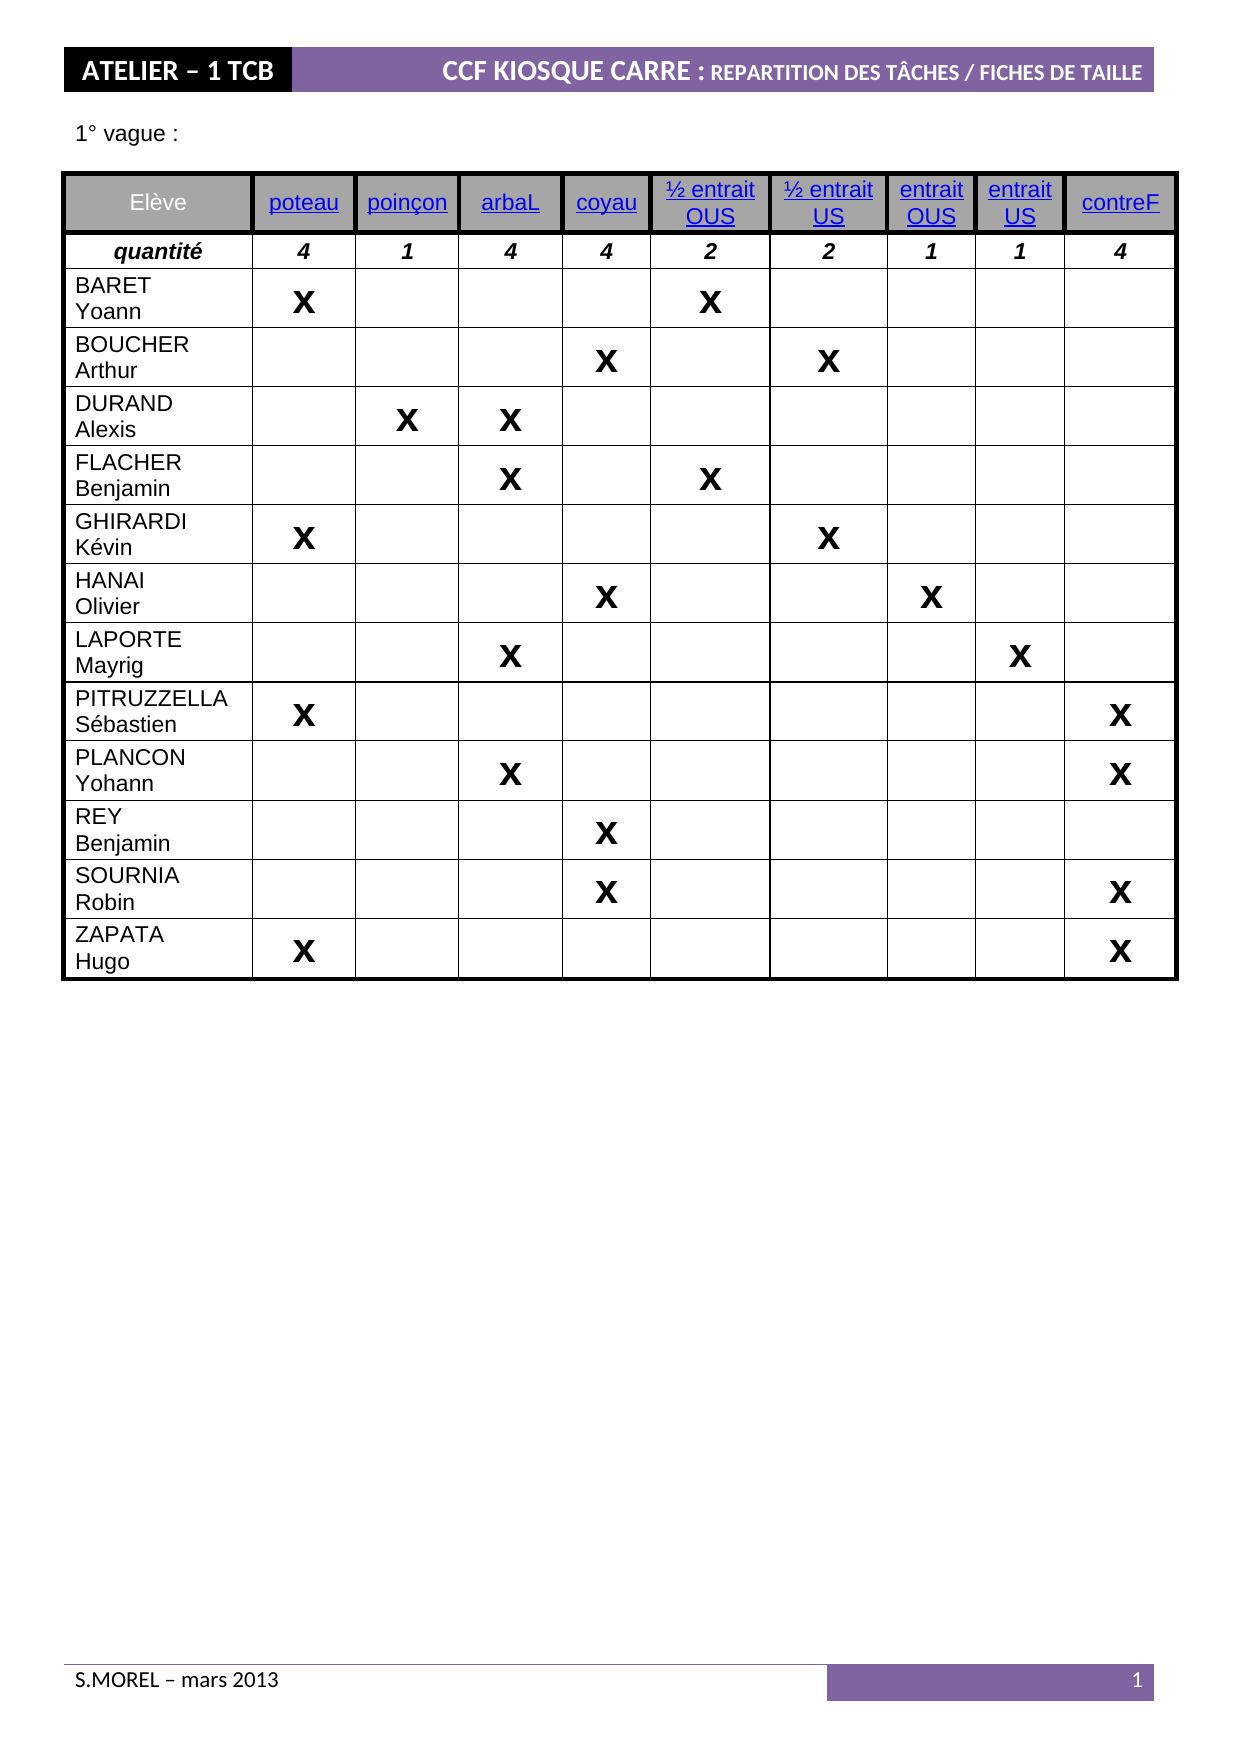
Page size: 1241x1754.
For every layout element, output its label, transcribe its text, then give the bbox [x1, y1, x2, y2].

table_cell 1 [356, 235, 458, 268]
table_cell [356, 623, 458, 681]
table_cell [771, 683, 887, 740]
table_cell [563, 269, 650, 327]
table_cell [1065, 328, 1174, 386]
table_cell [356, 860, 458, 918]
table_cell [563, 387, 650, 445]
table_cell 1 [888, 235, 975, 268]
table_cell [356, 801, 458, 858]
table_cell GHIRARDI Kévin [66, 505, 252, 563]
table_cell [356, 564, 458, 622]
table_cell [771, 269, 887, 327]
table_cell 2 [771, 235, 887, 268]
table_cell [253, 623, 355, 681]
table_cell [651, 387, 769, 445]
table_cell [563, 623, 650, 681]
table_cell x [459, 387, 562, 445]
table_cell [459, 919, 562, 977]
table_cell [888, 860, 975, 918]
table_cell x [771, 328, 887, 386]
table_cell x [563, 801, 650, 858]
table_cell x [563, 860, 650, 918]
table_cell x [563, 328, 650, 386]
table_header arbaL [461, 176, 560, 230]
table_cell [651, 683, 769, 740]
table_cell [888, 446, 975, 504]
table_cell x [651, 446, 769, 504]
table_cell 1 [976, 235, 1064, 268]
table_cell [888, 623, 975, 681]
table_cell quantité [66, 235, 252, 268]
table_cell BOUCHER Arthur [66, 328, 252, 386]
table_cell [356, 269, 458, 327]
table_cell 4 [459, 235, 562, 268]
table_cell [1065, 623, 1174, 681]
table_cell DURAND Alexis [66, 387, 252, 445]
table_cell x [253, 919, 355, 977]
table_cell [253, 741, 355, 799]
table_cell [771, 860, 887, 918]
table_cell [888, 919, 975, 977]
table_cell [459, 505, 562, 563]
table_cell x [1065, 741, 1174, 799]
table_cell [459, 328, 562, 386]
table_cell [356, 919, 458, 977]
table_cell [459, 683, 562, 740]
table_cell [976, 741, 1064, 799]
table_cell REY Benjamin [66, 801, 252, 858]
table_header entrait US [978, 176, 1062, 230]
table_cell [771, 387, 887, 445]
table_cell [976, 446, 1064, 504]
table_cell [459, 801, 562, 858]
table_cell x [771, 505, 887, 563]
table_cell ZAPATA Hugo [66, 919, 252, 977]
table_cell 4 [563, 235, 650, 268]
table_cell [651, 623, 769, 681]
table_cell x [253, 269, 355, 327]
table_cell x [651, 269, 769, 327]
table_cell [976, 564, 1064, 622]
table_cell [1065, 564, 1174, 622]
table_cell [253, 387, 355, 445]
table_cell HANAI Olivier [66, 564, 252, 622]
table_cell FLACHER Benjamin [66, 446, 252, 504]
table_cell [771, 741, 887, 799]
table_cell [563, 446, 650, 504]
table_cell [771, 446, 887, 504]
table_cell [976, 860, 1064, 918]
table_cell [976, 683, 1064, 740]
table_cell x [1065, 919, 1174, 977]
table_cell x [459, 741, 562, 799]
table_cell [888, 387, 975, 445]
table_cell [771, 564, 887, 622]
table_cell x [356, 387, 458, 445]
table_cell [253, 328, 355, 386]
table_header entrait OUS [889, 176, 973, 230]
table_cell [356, 741, 458, 799]
table_cell [459, 860, 562, 918]
table_cell PITRUZZELLA Sébastien [66, 683, 252, 740]
table_cell [1065, 801, 1174, 858]
table_cell [253, 860, 355, 918]
table_cell [976, 505, 1064, 563]
table_cell [66, 860, 252, 918]
text 1° vague : [75, 120, 1165, 146]
table_header poteau [255, 176, 353, 230]
table_cell [356, 505, 458, 563]
table_cell [563, 505, 650, 563]
table_cell [976, 328, 1064, 386]
table_cell [1065, 446, 1174, 504]
table_cell [253, 446, 355, 504]
table_cell 2 [651, 235, 769, 268]
table_cell [976, 919, 1064, 977]
table_cell x [253, 683, 355, 740]
table_cell x [1065, 683, 1174, 740]
table_cell [459, 269, 562, 327]
table_cell [888, 328, 975, 386]
table_cell [563, 741, 650, 799]
table_cell [651, 328, 769, 386]
table_cell [356, 328, 458, 386]
table_cell [771, 623, 887, 681]
table_cell [651, 564, 769, 622]
table_cell x [888, 564, 975, 622]
table_header ½ entrait OUS [653, 176, 768, 230]
table_cell [253, 564, 355, 622]
table_cell [1065, 505, 1174, 563]
table_cell [651, 741, 769, 799]
table_cell [888, 801, 975, 858]
table_cell x [459, 446, 562, 504]
table_header contreF [1067, 176, 1174, 230]
table_header coyau [565, 176, 648, 230]
table_cell [459, 564, 562, 622]
table_cell x [563, 564, 650, 622]
table_cell 4 [253, 235, 355, 268]
table_cell LAPORTE Mayrig [66, 623, 252, 681]
table_cell [651, 919, 769, 977]
table_cell x [1065, 860, 1174, 918]
table_cell [563, 683, 650, 740]
table_cell x [976, 623, 1064, 681]
table_cell x [253, 505, 355, 563]
table_cell [888, 683, 975, 740]
table_cell [976, 269, 1064, 327]
table_cell x [459, 623, 562, 681]
table_cell [888, 741, 975, 799]
table_cell 4 [1065, 235, 1174, 268]
table_cell PLANCON Yohann [66, 741, 252, 799]
table_cell [356, 446, 458, 504]
table_cell [563, 919, 650, 977]
table_cell [1065, 269, 1174, 327]
table_cell [888, 505, 975, 563]
table_cell [356, 683, 458, 740]
table_cell [976, 387, 1064, 445]
table_header poinçon [358, 176, 457, 230]
table_cell [651, 801, 769, 858]
table_header ½ entrait US [772, 176, 885, 230]
table_cell BARET Yoann [66, 269, 252, 327]
table_cell [771, 801, 887, 858]
table_cell [1065, 387, 1174, 445]
table_cell [651, 505, 769, 563]
table_header Elève [66, 176, 250, 230]
table_cell [651, 860, 769, 918]
table_cell [976, 801, 1064, 858]
table_cell [888, 269, 975, 327]
table_cell [253, 801, 355, 858]
table_cell [771, 919, 887, 977]
